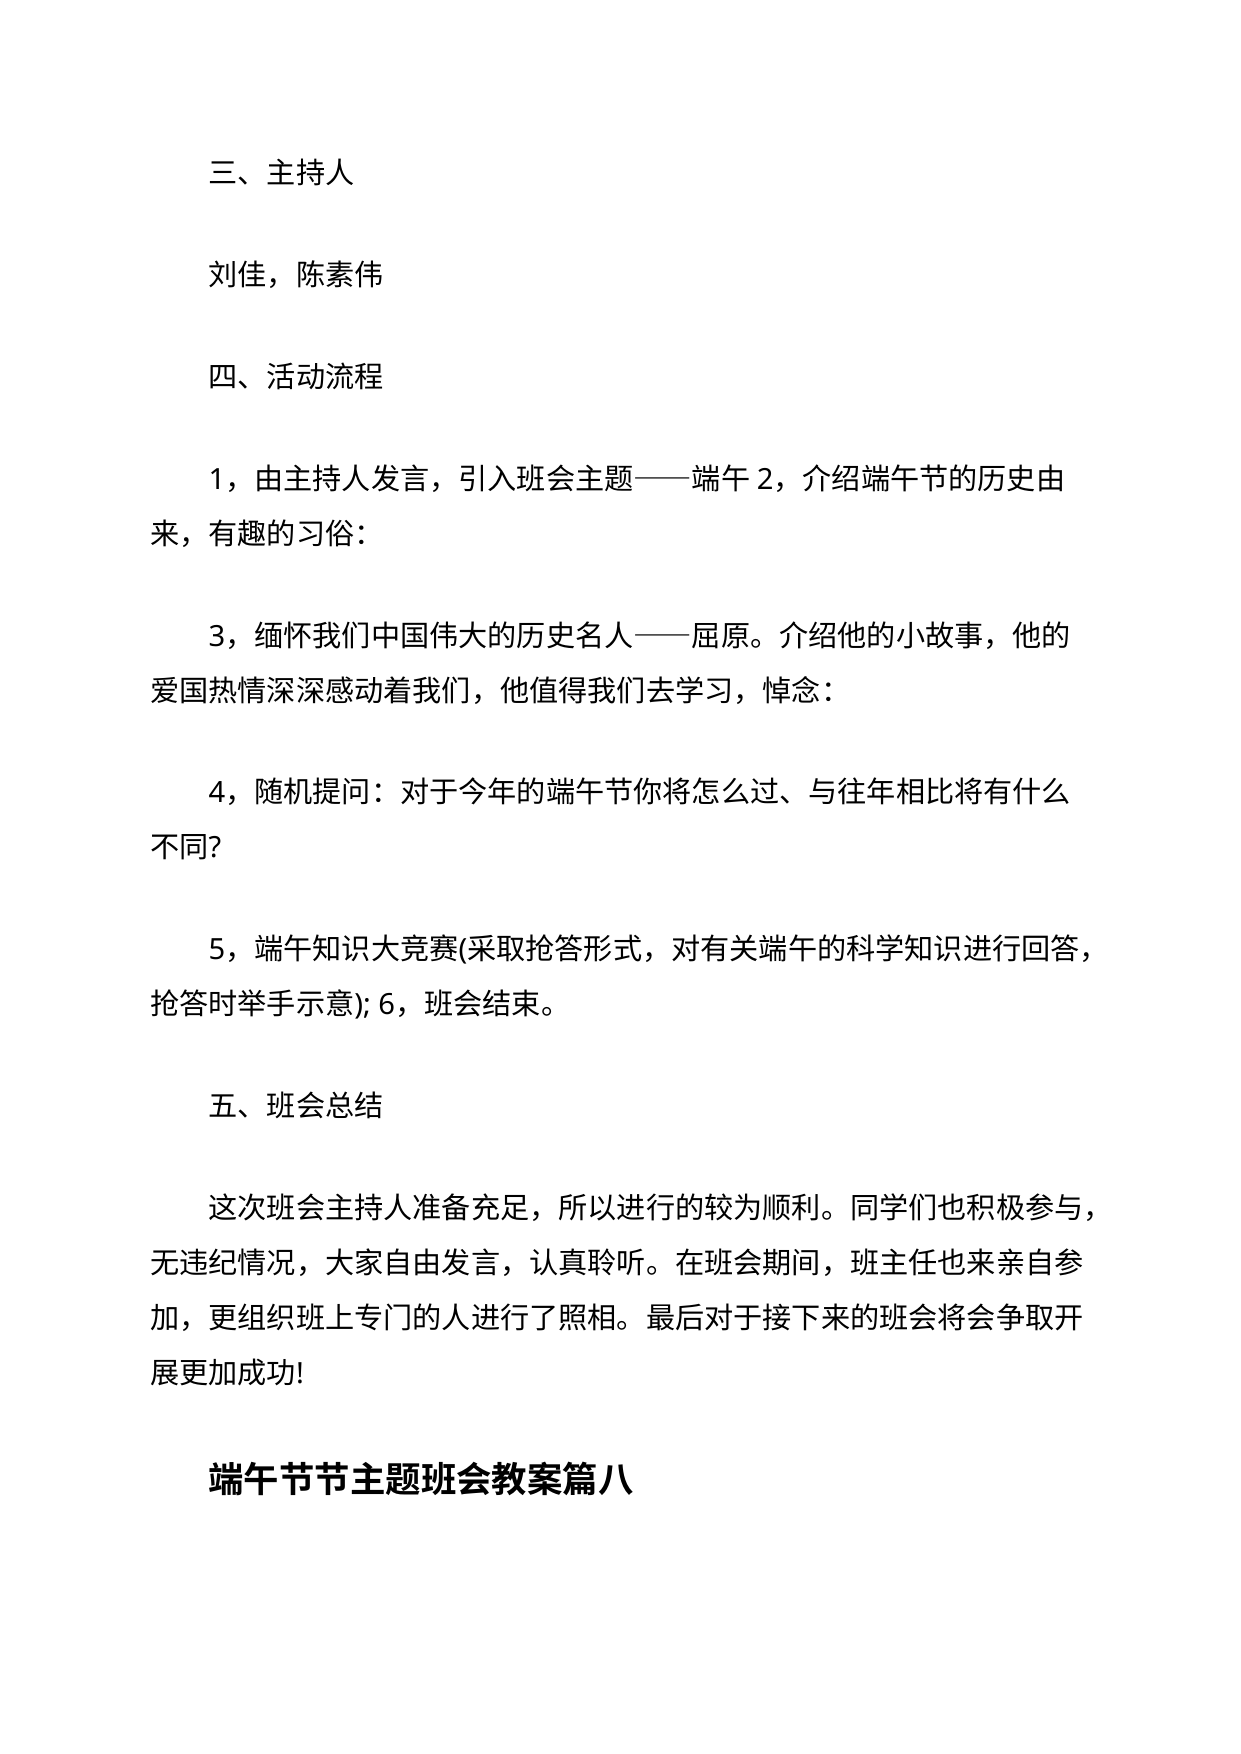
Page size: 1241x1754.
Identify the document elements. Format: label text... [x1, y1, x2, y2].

text 三、主持人 [150, 150, 1090, 192]
text 四、活动流程 [150, 353, 1090, 396]
text 这次班会主持人准备充足，所以进行的较为顺利。同学们也积极参与，无违纪情况，大家自由发言，认真聆听。在班会期间，班主任也来亲自参加，更组织班上专门的人进行了照相。最后对于接下来的班会将会争取开展更加成功! [150, 1184, 1090, 1392]
text 3，缅怀我们中国伟大的历史名人——屈原。介绍他的小故事，他的爱国热情深深感动着我们，他值得我们去学习，悼念： [150, 612, 1090, 709]
text 4，随机提问：对于今年的端午节你将怎么过、与往年相比将有什么不同? [150, 769, 1090, 866]
text 刘佳，陈素伟 [150, 252, 1090, 294]
text 五、班会总结 [150, 1083, 1090, 1125]
text 1，由主持人发言，引入班会主题——端午 2，介绍端午节的历史由来，有趣的习俗： [150, 455, 1090, 553]
text 端午节节主题班会教案篇八 [150, 1451, 1090, 1502]
text 5，端午知识大竞赛(采取抢答形式，对有关端午的科学知识进行回答，抢答时举手示意); 6，班会结束。 [150, 926, 1090, 1023]
